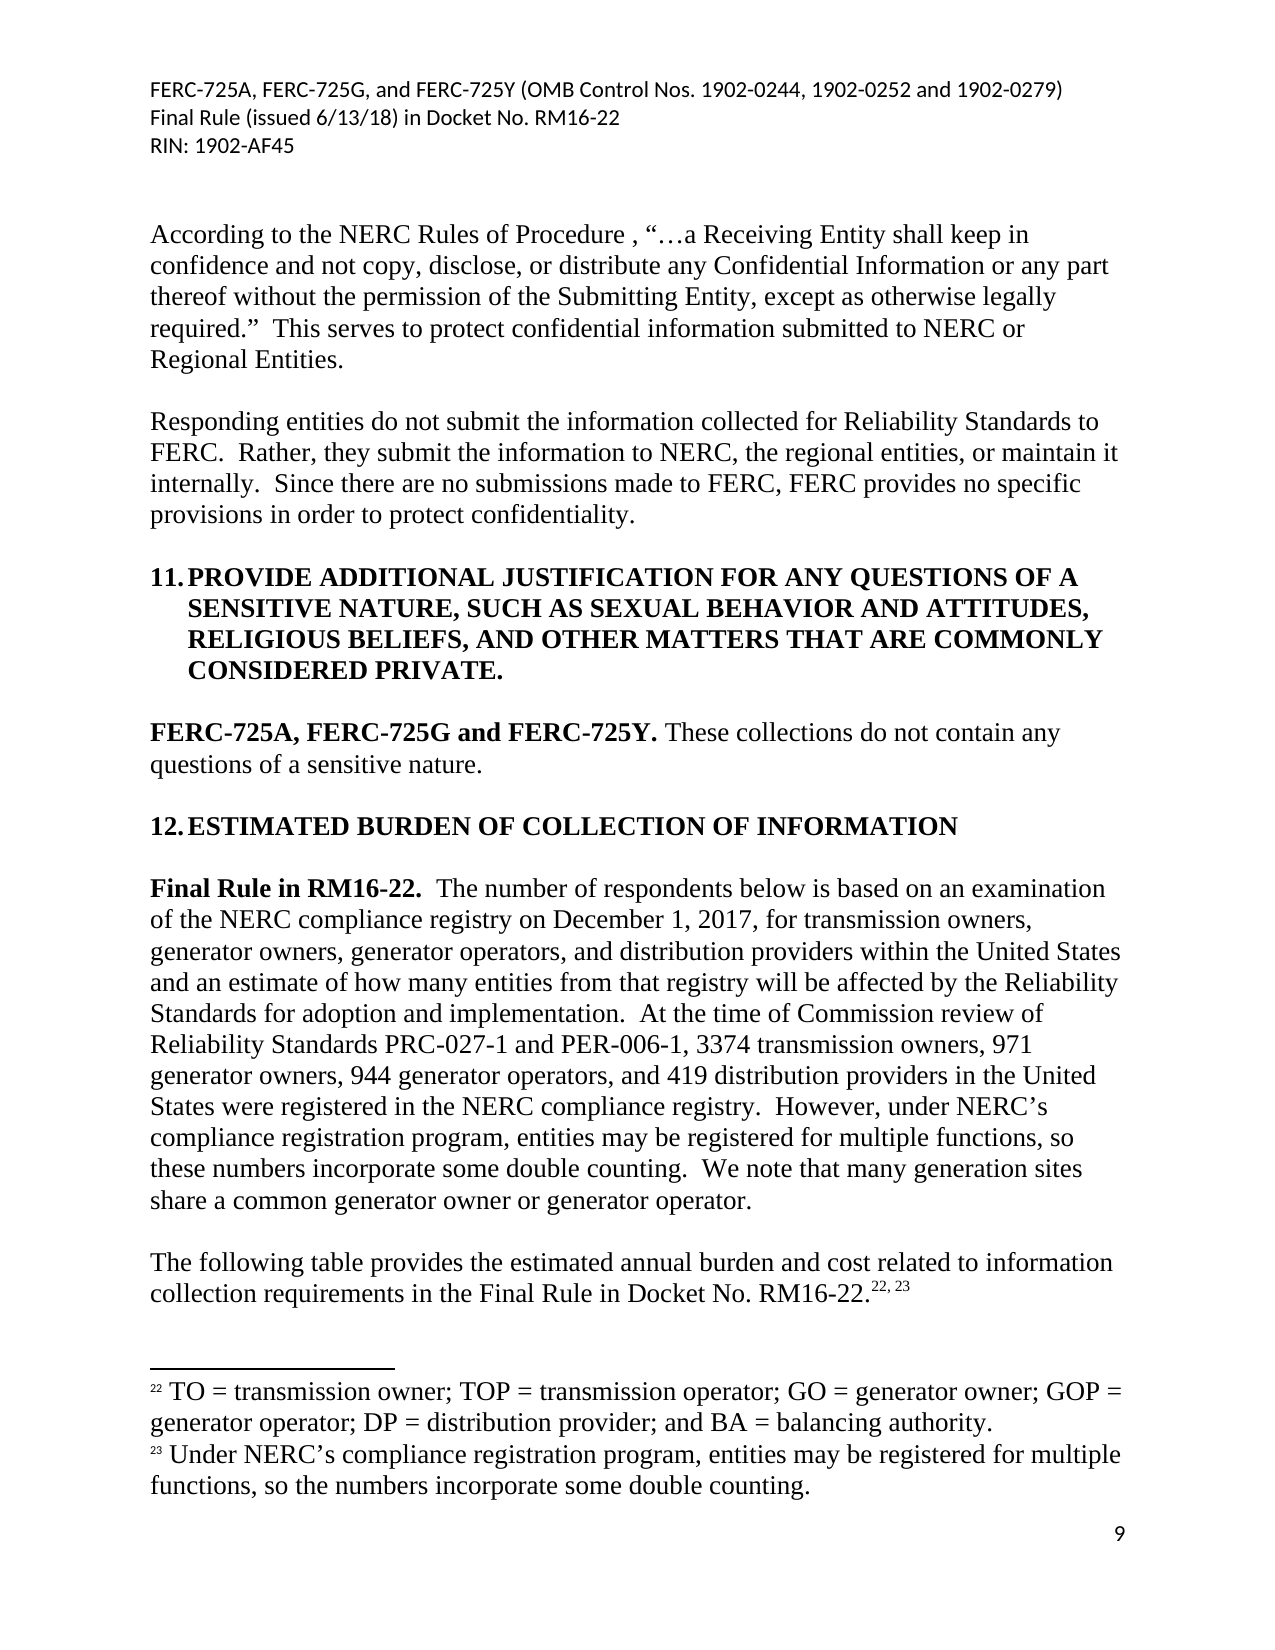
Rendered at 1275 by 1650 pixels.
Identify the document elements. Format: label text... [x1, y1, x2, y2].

list ESTIMATED BURDEN OF COLLECTION OF INFORMATION [150, 810, 1125, 841]
text The following table provides the estimated annual burden and cost related to information collection requirements in the Final Rule in Docket No. RM16-22., [150, 1246, 1125, 1308]
text Final Rule in RM16-22. The number of respondents below is based on an examination of the NERC compliance registry on December 1, 2017, for transmission owners, generator owners, generator operators, and distribution providers within the United States and an estimate of how many entities from that registry will be affected by the Reliability Standards for adoption and implementation. At the time of Commission review of Reliability Standards PRC-027-1 and PER-006-1, 3374 transmission owners, 971 generator owners, 944 generator operators, and 419 distribution providers in the United States were registered in the NERC compliance registry. However, under NERC’s compliance registration program, entities may be registered for multiple functions, so these numbers incorporate some double counting. We note that many generation sites share a common generator owner or generator operator. [150, 872, 1125, 1215]
text According to the NERC Rules of Procedure , “…a Receiving Entity shall keep in confidence and not copy, disclose, or distribute any Confidential Information or any part thereof without the permission of the Submitting Entity, except as otherwise legally required.” This serves to protect confidential information submitted to NERC or Regional Entities. [150, 218, 1125, 374]
text Responding entities do not submit the information collected for Reliability Standards to FERC. Rather, they submit the information to NERC, the regional entities, or maintain it internally. Since there are no submissions made to FERC, FERC provides no specific provisions in order to protect confidentiality. [150, 405, 1125, 530]
list PROVIDE ADDITIONAL JUSTIFICATION FOR ANY QUESTIONS OF A SENSITIVE NATURE, SUCH AS SEXUAL BEHAVIOR AND ATTITUDES, RELIGIOUS BELIEFS, AND OTHER MATTERS THAT ARE COMMONLY CONSIDERED PRIVATE. [150, 561, 1125, 685]
text FERC-725A, FERC-725G and FERC-725Y. These collections do not contain any questions of a sensitive nature. [150, 717, 1125, 779]
